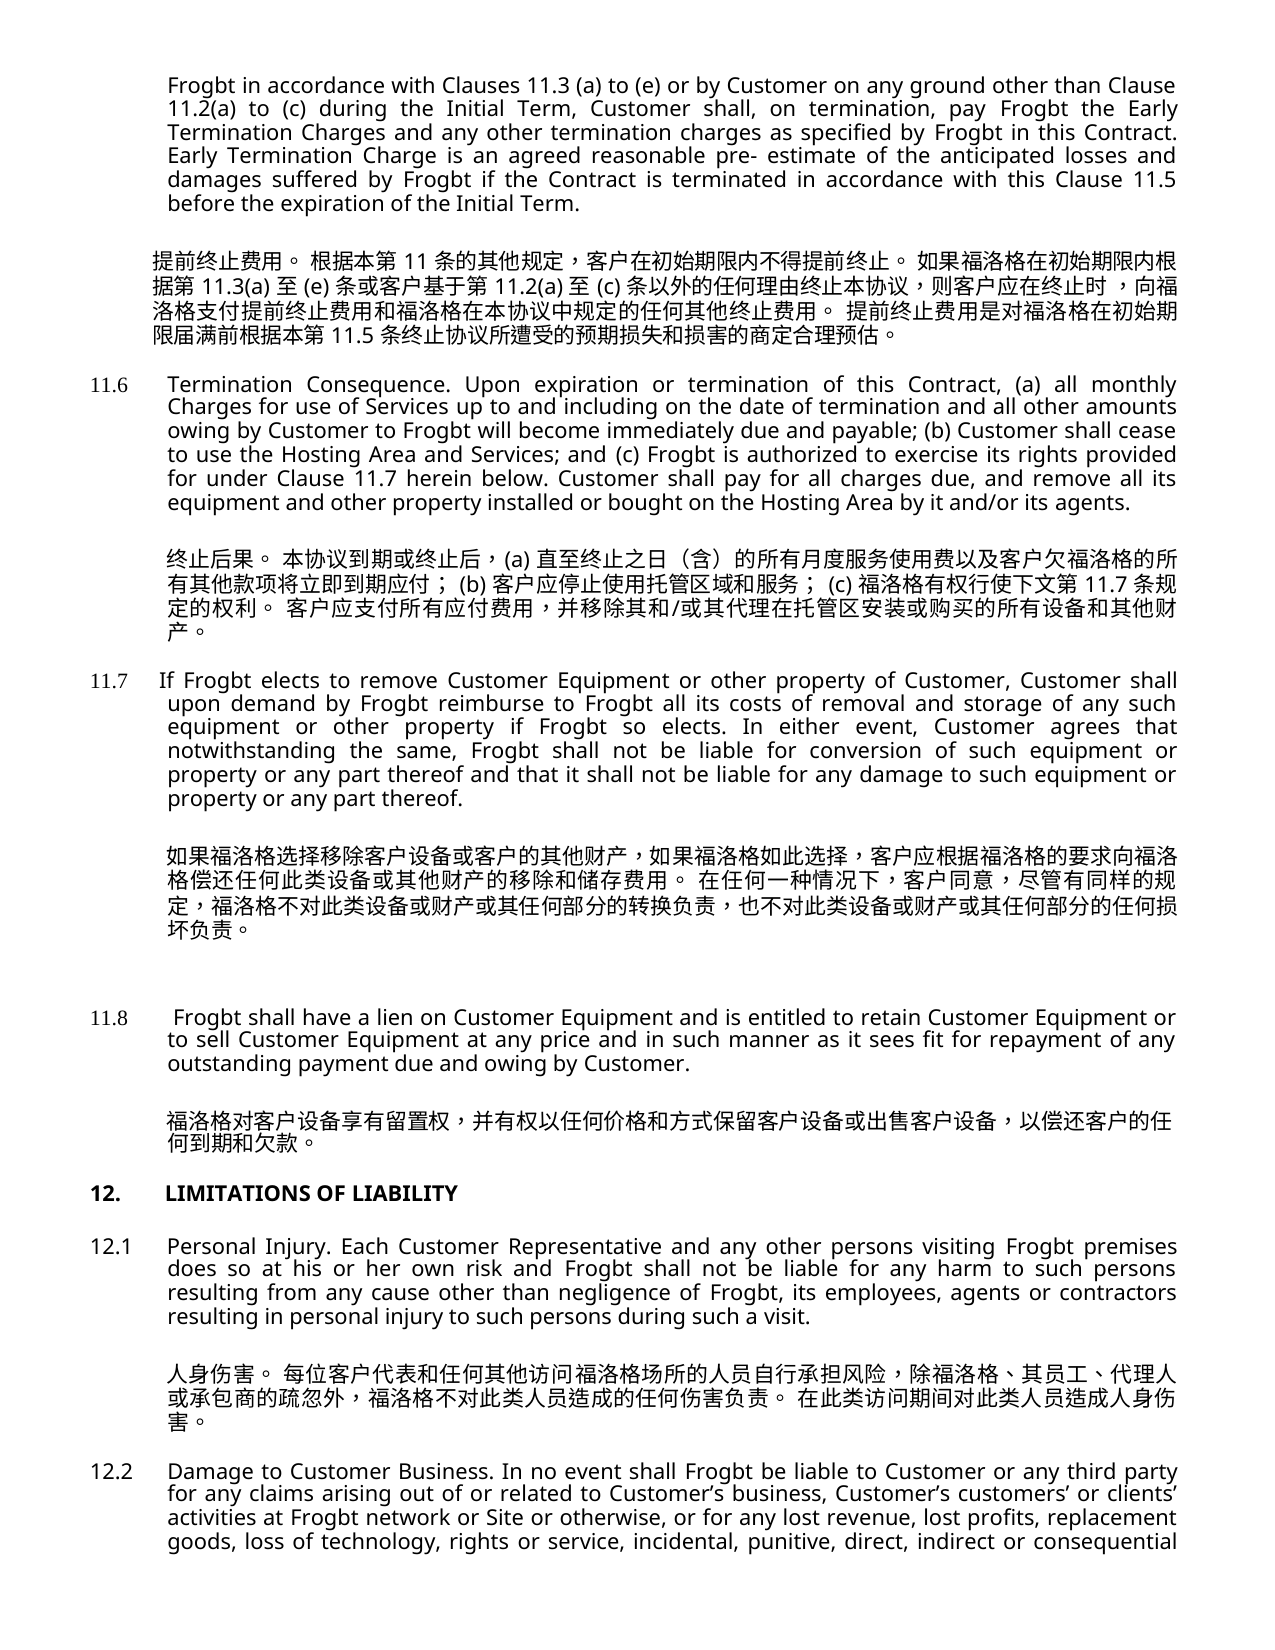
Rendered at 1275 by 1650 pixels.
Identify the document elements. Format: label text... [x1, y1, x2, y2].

text 福洛格对客户设备享有留置权，并有权以任何价格和方式保留客户设备或出售客户设备，以偿还客户的任何到期和欠款。 [166, 1109, 1178, 1158]
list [89, 1461, 1178, 1556]
text 人身伤害。 每位客户代表和任何其他访问福洛格场所的人员自行承担风险，除福洛格、其员工、代理人或承包商的疏忽外，福洛格不对此类人员造成的任何伤害负责。 在此类访问期间对此类人员造成人身伤害。 [166, 1362, 1178, 1437]
text 提前终止费用。 根据本第 11 条的其他规定，客户在初始期限内不得提前终止。 如果福洛格在初始期限内根据第 11.3(a) 至 (e) 条或客户基于第 11.2(a) 至 (c) 条以外的任何理由终止本协议，则客户应在终止时，向福洛格支付提前终止费用和福洛格在本协议中规定的任何其他终止费用。 提前终止费用是对福洛格在初始期限届满前根据本第 11.5 条终止协议所遭受的预期损失和损害的商定合理预估。 [152, 249, 1178, 350]
text 终止后果。 本协议到期或终止后，(a) 直至终止之日（含）的所有月度服务使用费以及客户欠福洛格的所有其他款项将立即到期应付； (b) 客户应停止使用托管区域和服务； (c) 福洛格有权行使下文第 11.7 条规定的权利。 客户应支付所有应付费用，并移除其和/或其代理在托管区安装或购买的所有设备和其他财产。 [166, 548, 1178, 646]
list Personal Injury. Each Customer Representative and any other persons visiting Frogbt premises does so at his or her own risk and Frogbt shall not be liable for any harm to such persons resulting from any cause other than negligence of Frogbt, its employees, agents or contractors resulting in personal injury to such persons during such a visit. [89, 1235, 1177, 1331]
list Frogbt shall have a lien on Customer Equipment and is entitled to retain Customer Equipment or to sell Customer Equipment at any price and in such manner as it sees fit for repayment of any outstanding payment due and owing by Customer. [89, 1006, 1177, 1078]
subtitle LIMITATIONS OF LIABILITY [89, 1183, 1200, 1206]
list If Frogbt elects to remove Customer Equipment or other property of Customer, Customer shall upon demand by Frogbt reimburse to Frogbt all its costs of removal and storage of any such equipment or other property if Frogbt so elects. In either event, Customer agrees that notwithstanding the same, Frogbt shall not be liable for conversion of such equipment or property or any part thereof and that it shall not be liable for any damage to such equipment or property or any part thereof. [89, 670, 1178, 813]
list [89, 75, 1178, 218]
list Termination Consequence. Upon expiration or termination of this Contract, (a) all monthly Charges for use of Services up to and including on the date of termination and all other amounts owing by Customer to Frogbt will become immediately due and payable; (b) Customer shall cease to use the Hosting Area and Services; and (c) Frogbt is authorized to exercise its rights provided for under Clause 11.7 herein below. Customer shall pay for all charges due, and remove all its equipment and other property installed or bought on the Hosting Area by it and/or its agents. [89, 373, 1178, 516]
text 如果福洛格选择移除客户设备或客户的其他财产，如果福洛格如此选择，客户应根据福洛格的要求向福洛格偿还任何此类设备或其他财产的移除和储存费用。 在任何一种情况下，客户同意，尽管有同样的规定，福洛格不对此类设备或财产或其任何部分的转换负责，也不对此类设备或财产或其任何部分的任何损坏负责。 [166, 844, 1178, 944]
